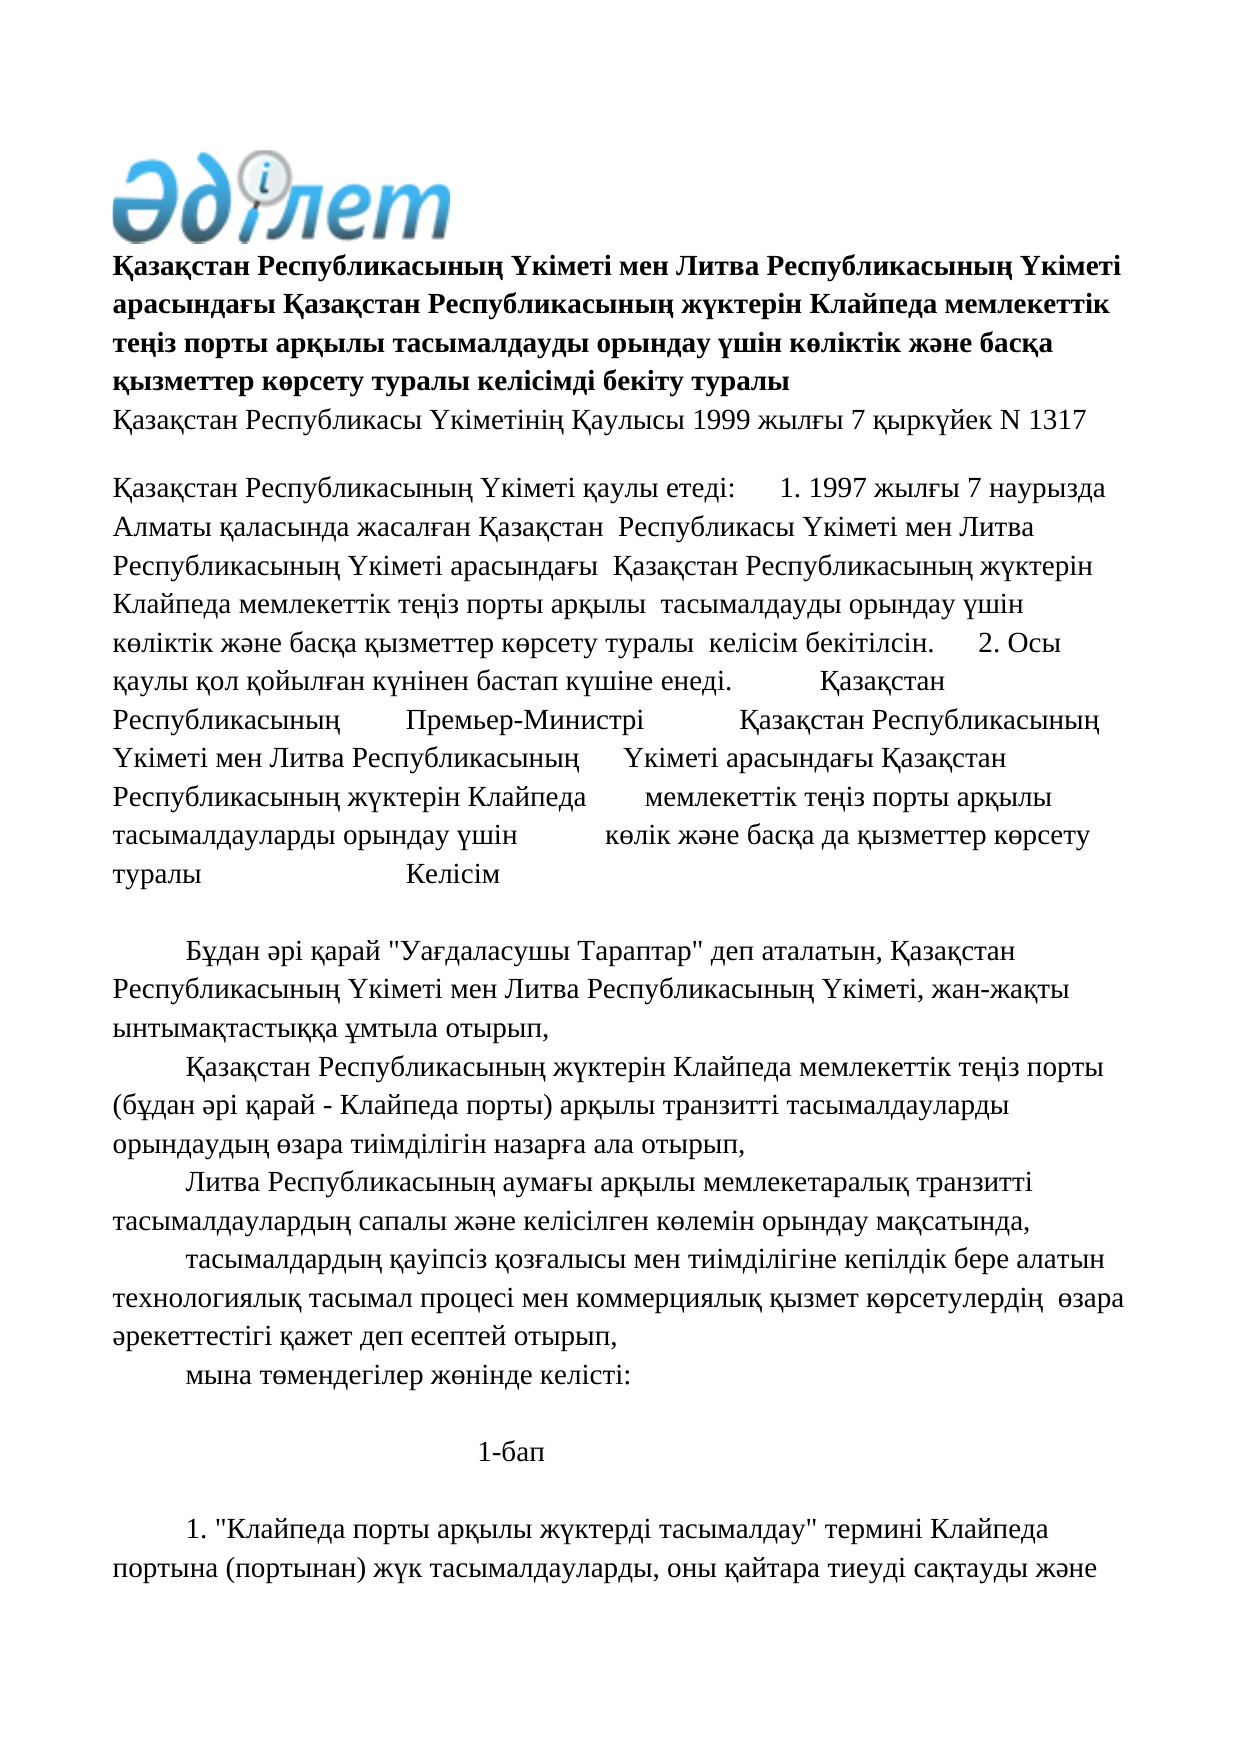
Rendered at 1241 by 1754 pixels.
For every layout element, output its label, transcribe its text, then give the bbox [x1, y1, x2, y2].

picture [112, 150, 451, 244]
text Қазақстан Республикасы Үкіметінің Қаулысы 1999 жылғы 7 қыркүйек N 1317 [112, 402, 1128, 435]
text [112, 894, 1128, 1583]
text Қазақстан Республикасының Үкіметі қаулы етеді: 1. 1997 жылғы 7 наурызда Алматы қаласында жасалған Қазақстан Республикасы Үкіметі мен Литва Республикасының Үкіметі арасындағы Қазақстан Республикасының жүктерін Клайпеда мемлекеттік теңіз порты арқылы тасымалдауды орындау үшін көліктік және басқа қызметтер көрсету туралы келісім бекітілсін. 2. Осы қаулы қол қойылған күнінен бастап күшіне енеді. Қазақстан Республикасының Премьер-Министрі Қазақстан Республикасының Үкіметі мен Литва Республикасының Үкіметі арасындағы Қазақстан Республикасының жүктерін Клайпеда мемлекеттік теңіз порты арқылы тасымалдауларды орындау үшін көлік және басқа да қызметтер көрсету туралы Келісім [112, 471, 1128, 889]
text Қазақстан Республикасының Үкіметі мен Литва Республикасының Үкіметі арасындағы Қазақстан Республикасының жүктерін Клайпеда мемлекеттік теңіз порты арқылы тасымалдауды орындау үшін көліктік және басқа қызметтер көрсету туралы келісімді бекіту туралы [112, 248, 1128, 397]
